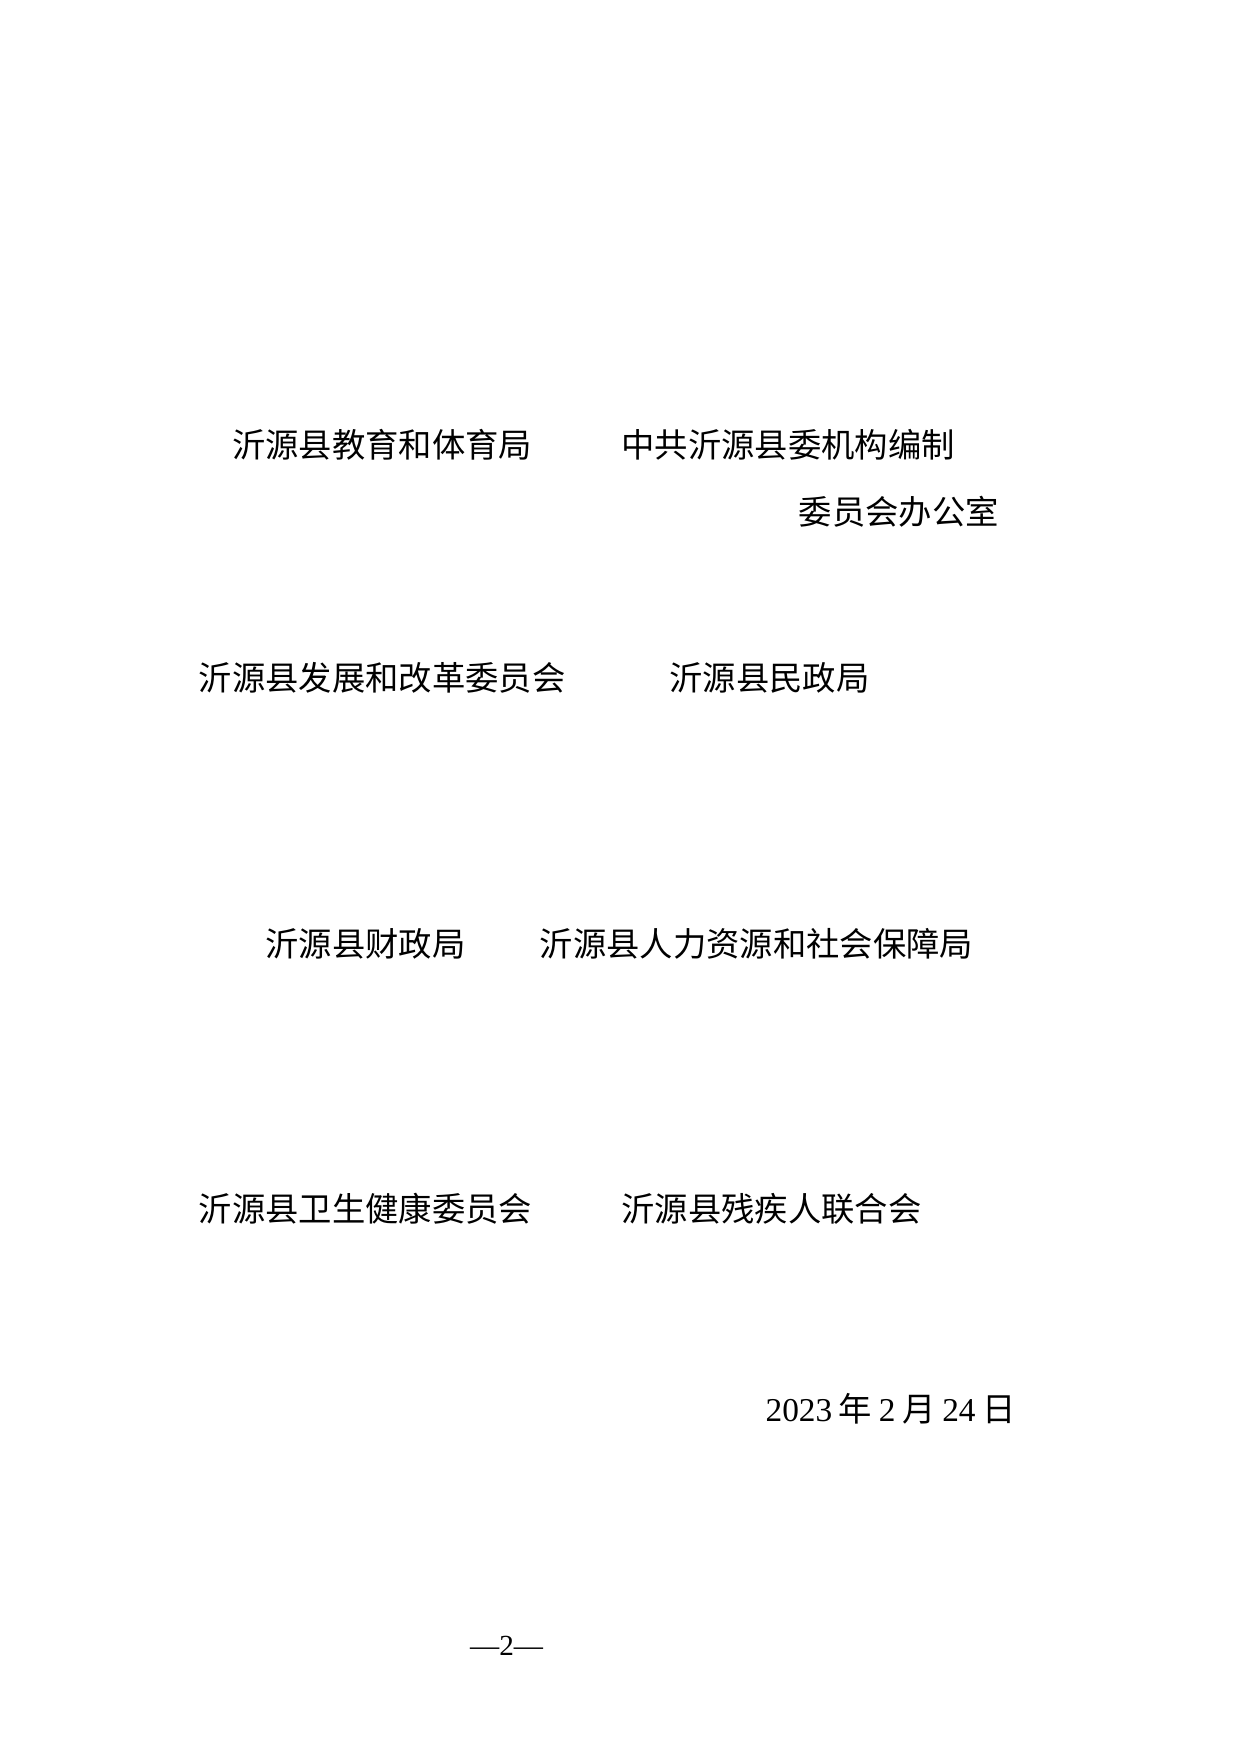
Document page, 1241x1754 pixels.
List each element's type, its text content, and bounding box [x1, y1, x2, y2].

title 沂源县财政局 沂源县人力资源和社会保障局 [165, 908, 1075, 975]
title 沂源县教育和体育局 中共沂源县委机构编制 [165, 410, 1075, 476]
title 沂源县发展和改革委员会 沂源县民政局 [165, 642, 1075, 709]
text 2023年2月24日 [165, 1373, 1075, 1440]
title 委员会办公室 [165, 476, 1075, 543]
title 沂源县卫生健康委员会 沂源县残疾人联合会 [165, 1174, 1075, 1241]
